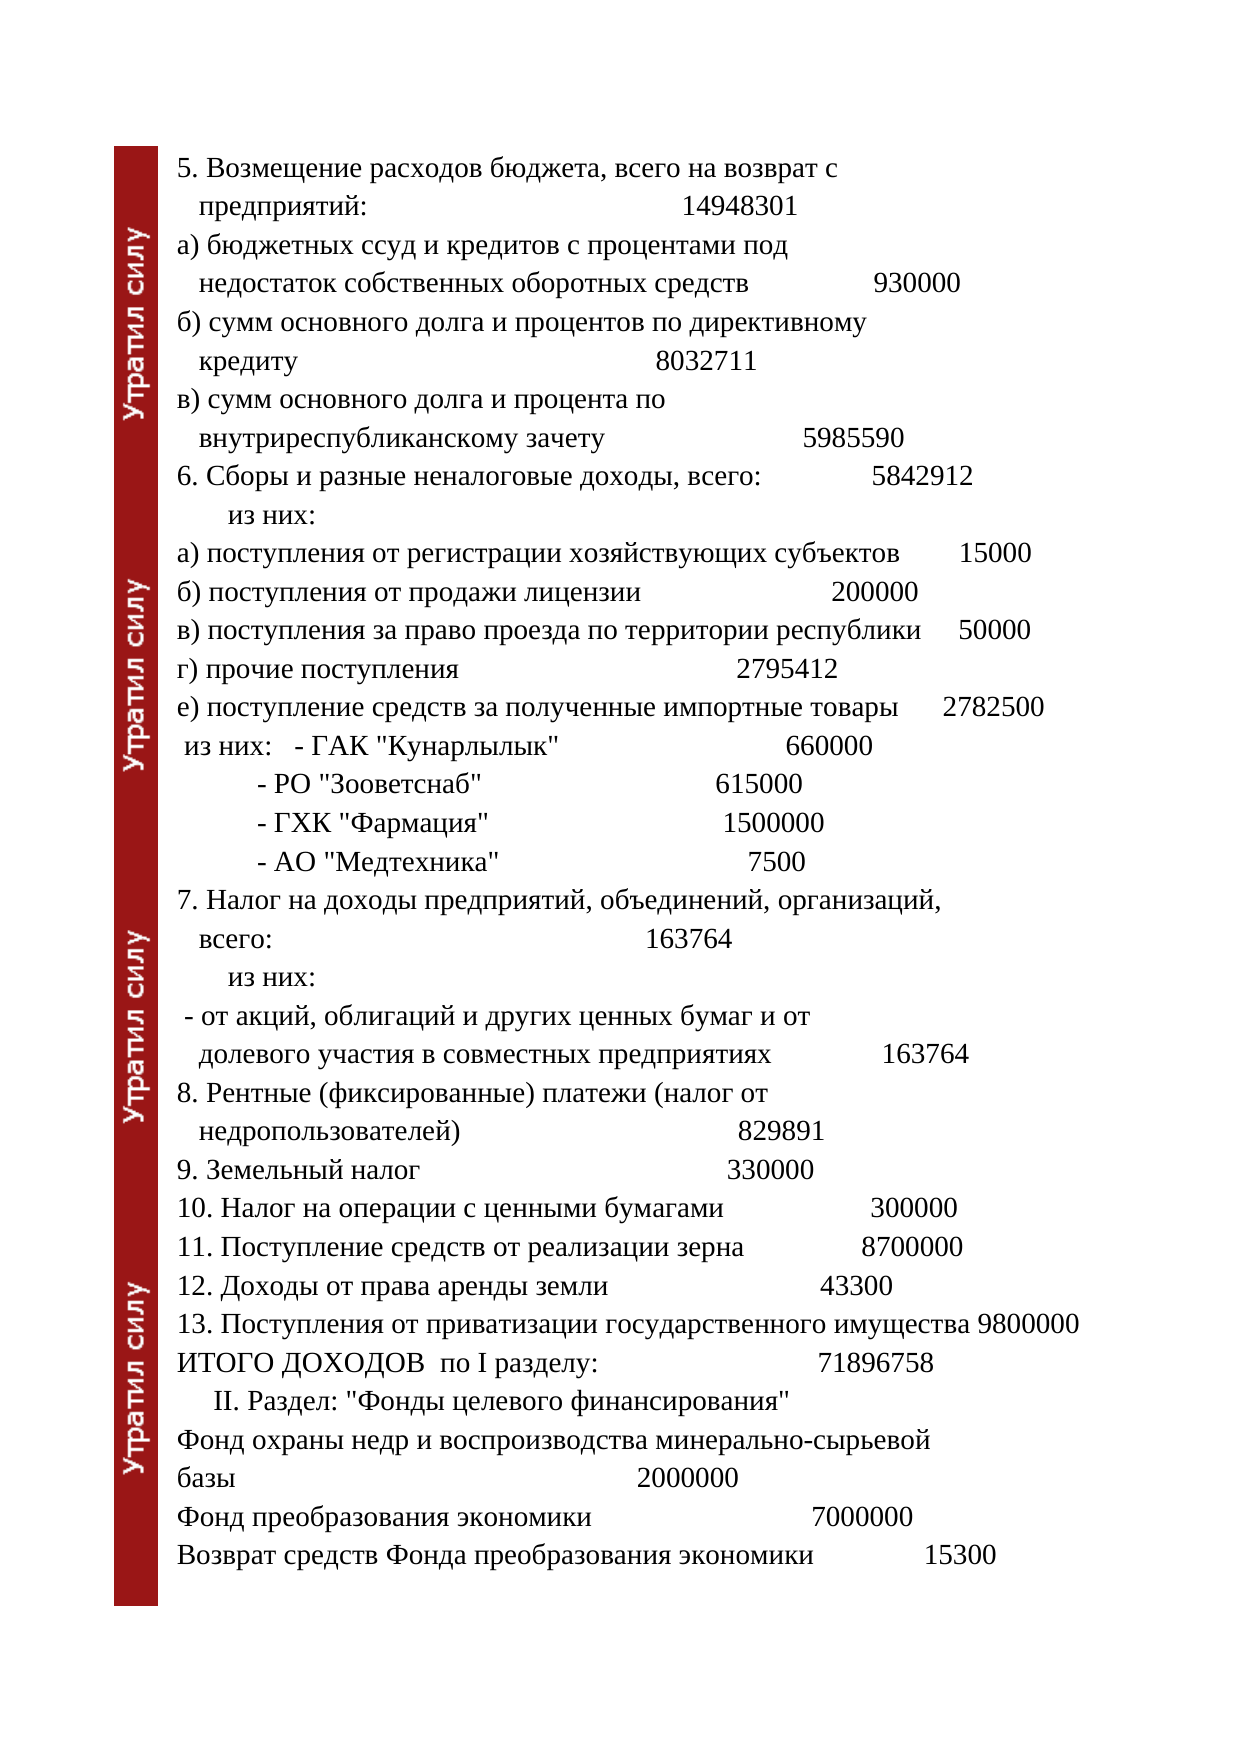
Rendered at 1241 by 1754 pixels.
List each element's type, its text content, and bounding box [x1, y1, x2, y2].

picture [114, 954, 158, 959]
picture [114, 415, 158, 420]
text - РО "Зооветснаб" 615000 [112, 767, 1128, 800]
picture [114, 1455, 158, 1460]
picture [114, 376, 158, 381]
text 6. Сборы и разные неналоговые доходы, всего: 5842912 [112, 458, 1128, 492]
text из них: - ГАК "Кунарлылык" 660000 [112, 728, 1128, 762]
text 9. Земельный налог 330000 [112, 1152, 1128, 1186]
picture [114, 1186, 158, 1191]
text Фонд преобразования экономики 7000000 [112, 1499, 1128, 1532]
picture [114, 1532, 158, 1537]
picture [114, 646, 158, 651]
picture [114, 1417, 158, 1422]
picture [114, 800, 158, 805]
picture [114, 299, 158, 304]
text базы 2000000 [112, 1460, 1128, 1494]
text из них: [112, 497, 1128, 530]
text Возврат средств Фонда преобразования экономики 15300 [112, 1537, 1128, 1571]
text 12. Доходы от права аренды земли 43300 [112, 1268, 1128, 1301]
picture [114, 261, 158, 266]
picture [114, 492, 158, 497]
text 10. Налог на операции с ценными бумагами 300000 [112, 1191, 1128, 1224]
picture [114, 762, 158, 767]
picture [114, 1147, 158, 1152]
text - от акций, облигаций и других ценных бумаг и от [112, 998, 1128, 1031]
picture [114, 916, 158, 921]
text - АО "Медтехника" 7500 [112, 844, 1128, 877]
text - ГХК "Фармация" 1500000 [112, 805, 1128, 839]
text из них: [112, 959, 1128, 993]
text II. Раздел: "Фонды целевого финансирования" [112, 1383, 1128, 1417]
picture [114, 877, 158, 882]
text долевого участия в совместных предприятиях 163764 [112, 1036, 1128, 1070]
text внутриреспубликанскому зачету 5985590 [112, 420, 1128, 453]
picture [114, 146, 158, 150]
picture [114, 1301, 158, 1306]
text в) поступления за право проезда по территории республики 50000 [112, 612, 1128, 646]
picture [114, 1070, 158, 1075]
picture [114, 222, 158, 227]
text 8. Рентные (фиксированные) платежи (налог от [112, 1075, 1128, 1108]
text ИТОГО ДОХОДОВ по I разделу: 71896758 [112, 1345, 1128, 1378]
picture [114, 1263, 158, 1268]
picture [114, 1494, 158, 1499]
text а) бюджетных ссуд и кредитов с процентами под [112, 227, 1128, 261]
picture [114, 1340, 158, 1345]
picture [114, 1224, 158, 1229]
picture [114, 183, 158, 188]
text 11. Поступление средств от реализации зерна 8700000 [112, 1229, 1128, 1263]
picture [114, 569, 158, 574]
picture [114, 723, 158, 728]
picture [114, 1031, 158, 1036]
text е) поступление средств за полученные импортные товары 2782500 [112, 689, 1128, 723]
text Фонд охраны недр и воспроизводства минерально-сырьевой [112, 1422, 1128, 1455]
picture [114, 684, 158, 689]
picture [114, 338, 158, 343]
text в) сумм основного долга и процента по [112, 381, 1128, 415]
text б) сумм основного долга и процентов по директивному [112, 304, 1128, 338]
text недостаток собственных оборотных средств 930000 [112, 266, 1128, 299]
text предприятий: 14948301 [112, 188, 1128, 222]
text а) поступления от регистрации хозяйствующих субъектов 15000 [112, 535, 1128, 569]
picture [114, 453, 158, 458]
picture [114, 1571, 158, 1606]
text недропользователей) 829891 [112, 1113, 1128, 1147]
text б) поступления от продажи лицензии 200000 [112, 574, 1128, 607]
picture [114, 993, 158, 998]
text 7. Налог на доходы предприятий, объединений, организаций, [112, 882, 1128, 916]
text 13. Поступления от приватизации государственного имущества 9800000 [112, 1306, 1128, 1340]
text 5. Возмещение расходов бюджета, всего на возврат с [112, 150, 1128, 183]
picture [114, 1378, 158, 1383]
picture [114, 1108, 158, 1113]
text всего: 163764 [112, 921, 1128, 954]
picture [114, 839, 158, 844]
text г) прочие поступления 2795412 [112, 651, 1128, 684]
picture [114, 530, 158, 535]
text кредиту 8032711 [112, 343, 1128, 376]
picture [114, 607, 158, 612]
